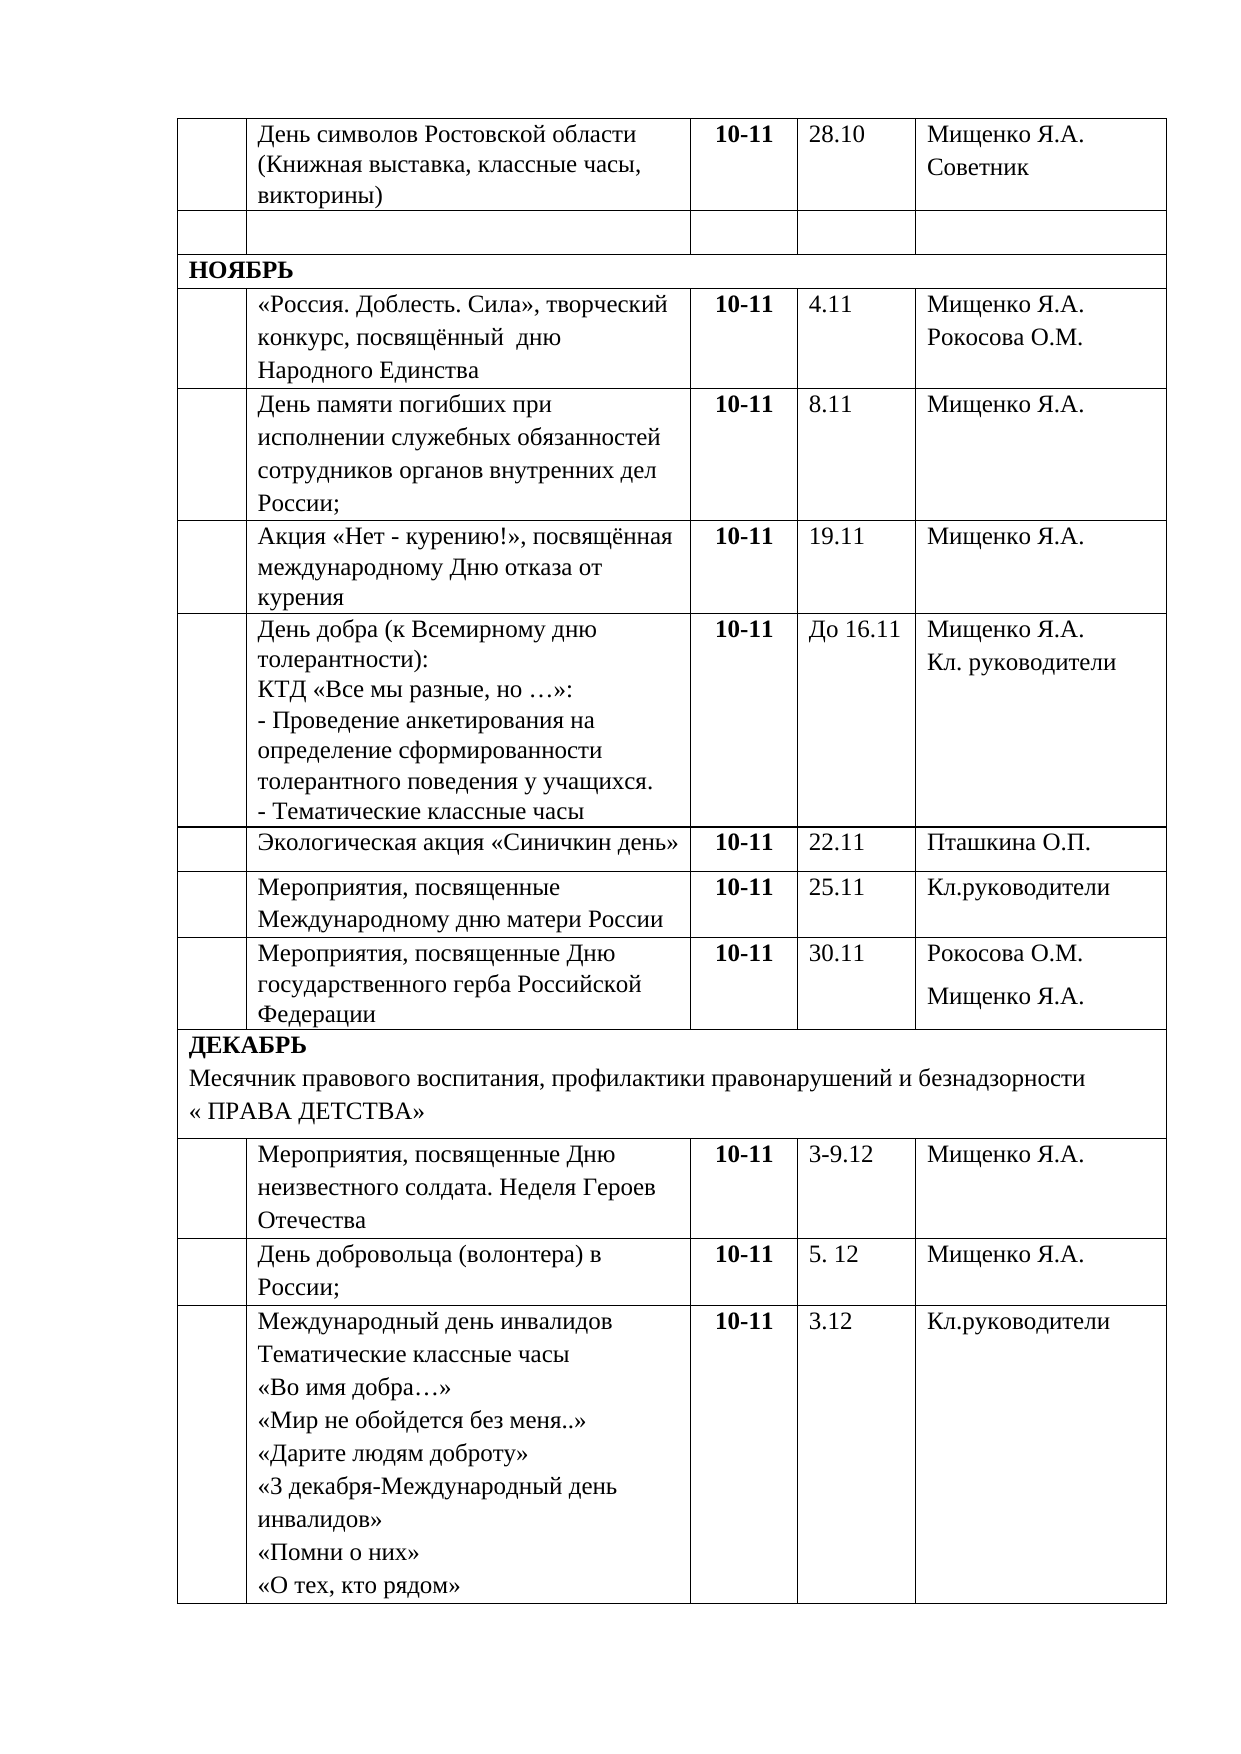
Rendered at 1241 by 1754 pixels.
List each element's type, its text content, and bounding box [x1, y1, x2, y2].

table_cell 28.10 [798, 119, 915, 210]
table_cell 8.11 [798, 389, 915, 520]
table_cell 22.11 [798, 828, 915, 871]
table_cell День добра (к Всемирному дню толерантности): КТД «Все мы разные, но …»: - Проведение анкетирования на определение сформированности толерантного поведения у учащихся. - Тематические классные часы [247, 614, 690, 826]
table_cell 4.11 [798, 289, 915, 388]
table_cell Мищенко Я.А. Советник [916, 119, 1166, 210]
table_cell 10-11 [691, 1306, 797, 1603]
table_cell [178, 521, 246, 613]
table_cell 10-11 [691, 828, 797, 871]
table_cell НОЯБРЬ [178, 255, 1166, 288]
table_cell 25.11 [798, 872, 915, 937]
table_cell [178, 211, 246, 254]
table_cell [247, 1306, 690, 1603]
table_cell 10-11 [691, 119, 797, 210]
table_cell 10-11 [691, 521, 797, 613]
table_cell Кл.руководители [916, 872, 1166, 937]
table_cell [178, 389, 246, 520]
table_cell [178, 119, 246, 210]
table_cell 3.12 [798, 1306, 915, 1603]
table_cell День памяти погибших при исполнении служебных обязанностей сотрудников органов внутренних дел России; [247, 389, 690, 520]
table_cell Кл.руководители [916, 1306, 1166, 1603]
table_cell Мищенко Я.А. Рокосова О.М. [916, 289, 1166, 388]
table_cell [178, 1239, 246, 1305]
table_cell [178, 289, 246, 388]
table_cell До 16.11 [798, 614, 915, 826]
table_cell [247, 211, 690, 254]
table_cell 19.11 [798, 521, 915, 613]
table_cell [798, 211, 915, 254]
table_cell Акция «Нет - курению!», посвящённая международному Дню отказа от курения [247, 521, 690, 613]
table_cell ДЕКАБРЬ Месячник правового воспитания, профилактики правонарушений и безнадзорности « ПРАВА ДЕТСТВА» [178, 1030, 1166, 1138]
table_cell 30.11 [798, 938, 915, 1029]
table_cell [178, 872, 246, 937]
table_cell 10-11 [691, 938, 797, 1029]
table_cell 10-11 [691, 389, 797, 520]
table_cell Мероприятия, посвященные Дню государственного герба Российской Федерации [247, 938, 690, 1029]
table_cell 10-11 [691, 872, 797, 937]
table_cell Мищенко Я.А. [916, 1239, 1166, 1305]
table_cell Мищенко Я.А. [916, 1139, 1166, 1238]
table_cell Экологическая акция «Синичкин день» [247, 828, 690, 871]
table_cell [178, 938, 246, 1029]
table_cell [178, 1306, 246, 1603]
table_cell Мероприятия, посвященные Международному дню матери России [247, 872, 690, 937]
table_cell Мищенко Я.А. [916, 389, 1166, 520]
table_cell Мищенко Я.А. Кл. руководители [916, 614, 1166, 826]
table_cell 5. 12 [798, 1239, 915, 1305]
table_cell «Россия. Доблесть. Сила», творческий конкурс, посвящённый дню Народного Единства [247, 289, 690, 388]
table_cell Пташкина О.П. [916, 828, 1166, 871]
table_cell [916, 211, 1166, 254]
table_cell [178, 1139, 246, 1238]
table_cell 10-11 [691, 289, 797, 388]
table_cell Мищенко Я.А. [916, 521, 1166, 613]
table_cell 3-9.12 [798, 1139, 915, 1238]
table_cell Мероприятия, посвященные Дню неизвестного солдата. Неделя Героев Отечества [247, 1139, 690, 1238]
table_cell День символов Ростовской области (Книжная выставка, классные часы, викторины) [247, 119, 690, 210]
table_cell [178, 828, 246, 871]
table_cell [691, 211, 797, 254]
table_cell Рокосова О.М. Мищенко Я.А. [916, 938, 1166, 1029]
table_cell 10-11 [691, 1139, 797, 1238]
table_cell 10-11 [691, 1239, 797, 1305]
table_cell День добровольца (волонтера) в России; [247, 1239, 690, 1305]
table_cell [178, 614, 246, 826]
table_cell 10-11 [691, 614, 797, 826]
